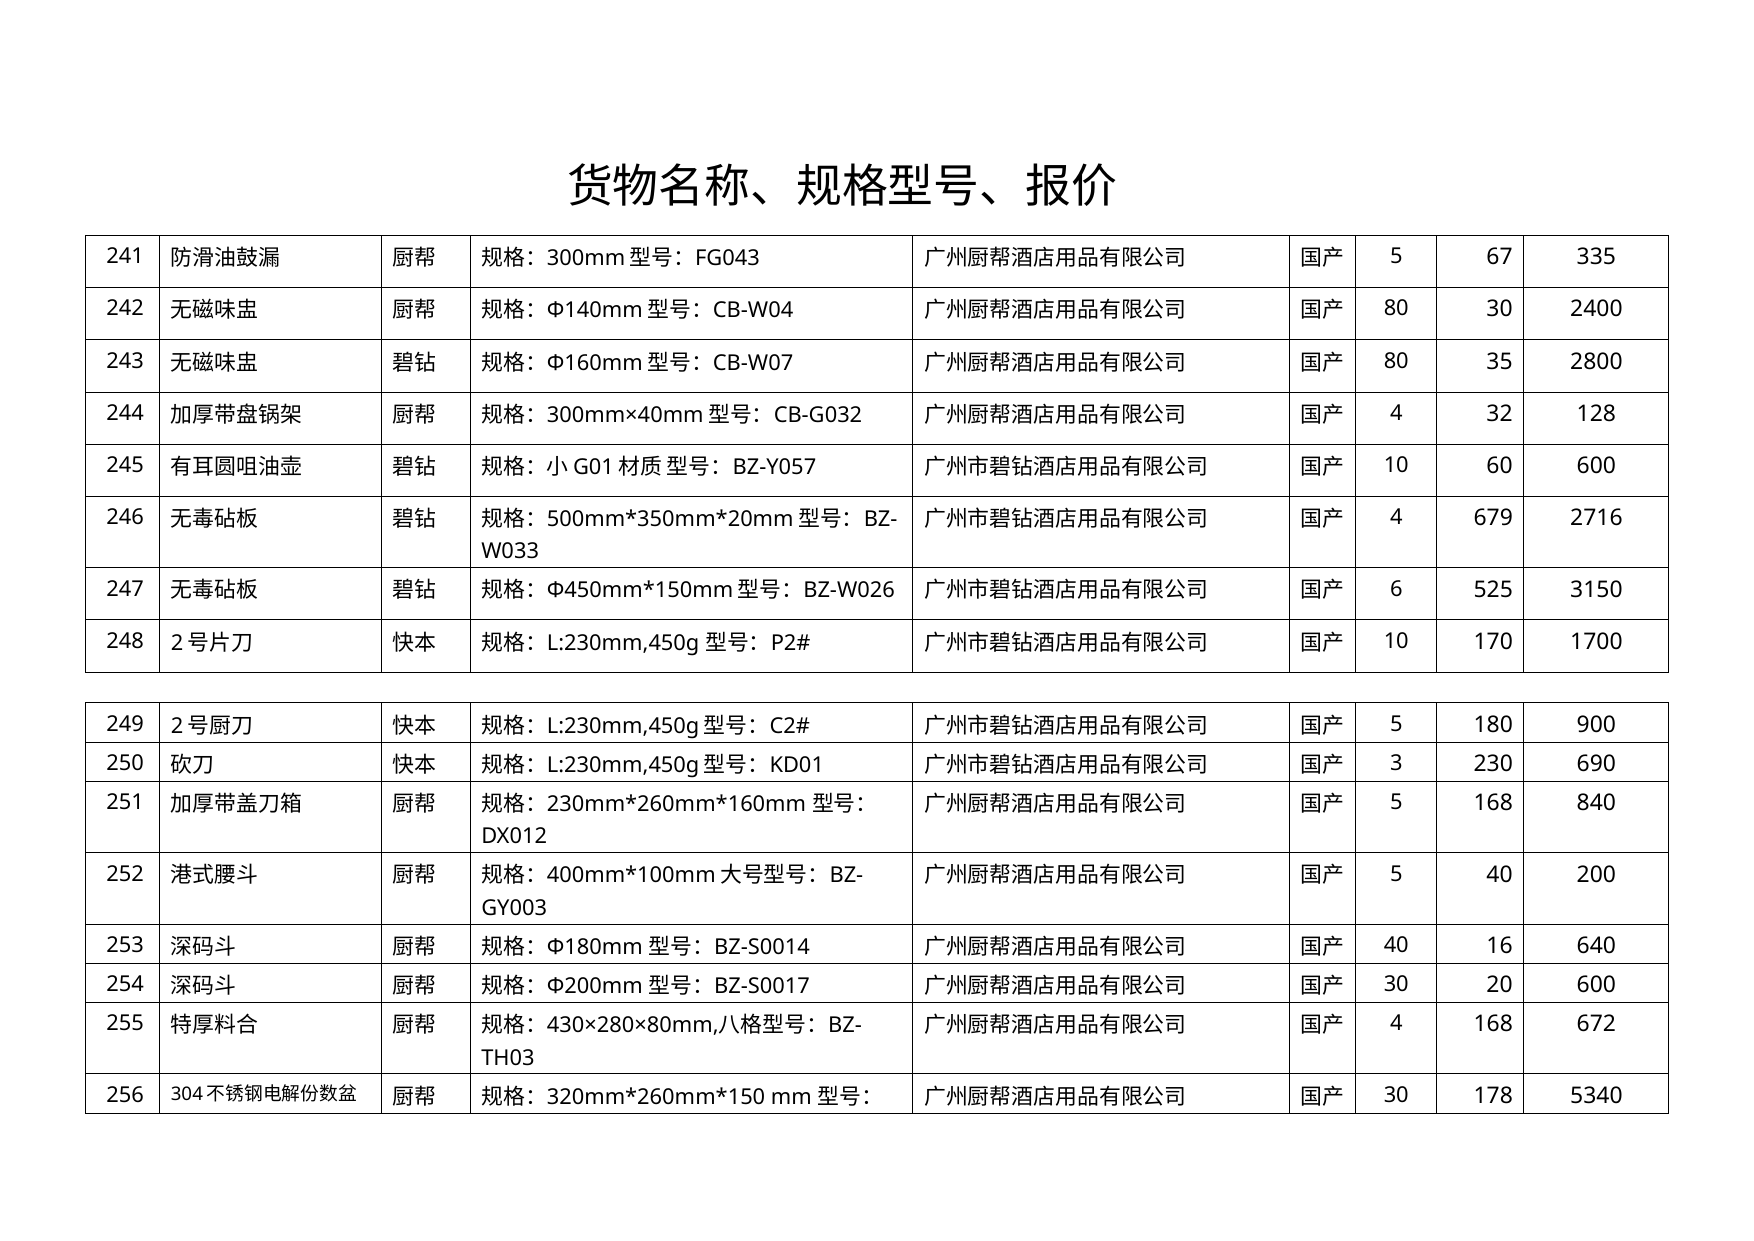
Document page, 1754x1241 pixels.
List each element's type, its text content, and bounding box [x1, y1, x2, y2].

table_cell [352, 393, 381, 443]
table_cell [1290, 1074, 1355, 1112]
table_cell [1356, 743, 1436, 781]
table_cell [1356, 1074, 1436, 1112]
table_cell 碧钻 [382, 568, 470, 619]
table_cell 244 [86, 393, 159, 443]
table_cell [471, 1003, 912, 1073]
table_cell 广州厨帮酒店用品有限公司 [913, 340, 1289, 391]
table_cell 2400 [1524, 288, 1668, 339]
table_cell 加厚带盘锅架 [160, 393, 352, 443]
table_cell 60 [1437, 445, 1523, 496]
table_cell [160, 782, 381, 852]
table_cell 碧钻 [382, 497, 470, 567]
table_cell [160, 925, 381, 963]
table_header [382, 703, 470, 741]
table_cell 广州市碧钻酒店用品有限公司 [913, 445, 1289, 496]
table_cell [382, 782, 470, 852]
table_cell [352, 497, 381, 567]
table_cell 规格：L:230mm,450g 型号：P2# [471, 620, 912, 671]
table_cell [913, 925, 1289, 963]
table_cell 广州厨帮酒店用品有限公司 [913, 236, 1289, 287]
table_cell 国产 [1290, 497, 1355, 567]
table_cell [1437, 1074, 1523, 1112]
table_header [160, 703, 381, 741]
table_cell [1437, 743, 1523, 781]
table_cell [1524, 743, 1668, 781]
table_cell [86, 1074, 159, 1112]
table_cell 248 [86, 620, 159, 671]
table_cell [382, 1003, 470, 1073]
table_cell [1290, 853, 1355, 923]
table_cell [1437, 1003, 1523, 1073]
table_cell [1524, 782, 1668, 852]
table_cell 国产 [1290, 340, 1355, 391]
table_cell 4 [1356, 497, 1436, 567]
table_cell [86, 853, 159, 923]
table_cell 国产 [1290, 568, 1355, 619]
table_cell 242 [86, 288, 159, 339]
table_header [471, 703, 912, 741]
table_cell 10 [1356, 620, 1436, 671]
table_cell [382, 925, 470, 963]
table_cell 32 [1437, 393, 1523, 443]
table_cell 规格：500mm*350mm*20mm型号：BZ-W033 [471, 497, 912, 567]
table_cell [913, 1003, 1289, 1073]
table_cell 厨帮 [382, 393, 470, 443]
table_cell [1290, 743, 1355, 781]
table_cell 2800 [1524, 340, 1668, 391]
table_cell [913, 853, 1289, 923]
table_cell [352, 288, 381, 339]
table_cell [352, 445, 381, 496]
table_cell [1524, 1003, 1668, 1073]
table_cell [352, 620, 381, 671]
table_cell 4 [1356, 393, 1436, 443]
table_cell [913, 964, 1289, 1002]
table_cell 600 [1524, 445, 1668, 496]
table_cell [352, 236, 381, 287]
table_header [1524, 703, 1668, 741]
table_cell 有耳圆咀油壶 [160, 445, 352, 496]
table_cell 国产 [1290, 236, 1355, 287]
table_cell 246 [86, 497, 159, 567]
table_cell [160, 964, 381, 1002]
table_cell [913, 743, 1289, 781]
table_cell 679 [1437, 497, 1523, 567]
table_cell 80 [1356, 288, 1436, 339]
table_cell 规格：Φ140mm型号：CB-W04 [471, 288, 912, 339]
table_cell 3150 [1524, 568, 1668, 619]
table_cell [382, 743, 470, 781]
table_cell 170 [1437, 620, 1523, 671]
table_cell 广州市碧钻酒店用品有限公司 [913, 620, 1289, 671]
table_cell 35 [1437, 340, 1523, 391]
table_cell 厨帮 [382, 288, 470, 339]
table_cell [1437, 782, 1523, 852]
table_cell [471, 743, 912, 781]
table_cell 67 [1437, 236, 1523, 287]
table_cell 规格：Φ450mm*150mm型号：BZ-W026 [471, 568, 912, 619]
table_cell 525 [1437, 568, 1523, 619]
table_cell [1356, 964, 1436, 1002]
table_cell 1700 [1524, 620, 1668, 671]
table_cell 广州市碧钻酒店用品有限公司 [913, 568, 1289, 619]
table_cell 国产 [1290, 288, 1355, 339]
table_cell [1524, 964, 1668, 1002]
table_cell 广州市碧钻酒店用品有限公司 [913, 497, 1289, 567]
table_cell 规格：300mm型号：FG043 [471, 236, 912, 287]
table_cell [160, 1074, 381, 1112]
table_header 249 [86, 703, 159, 741]
table_cell 广州厨帮酒店用品有限公司 [913, 393, 1289, 443]
table_cell 防滑油鼓漏 [160, 236, 352, 287]
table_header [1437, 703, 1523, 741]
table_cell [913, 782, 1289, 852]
table_cell 国产 [1290, 620, 1355, 671]
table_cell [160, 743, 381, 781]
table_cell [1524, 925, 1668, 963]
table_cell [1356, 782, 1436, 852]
table_cell 无毒砧板 [160, 497, 352, 567]
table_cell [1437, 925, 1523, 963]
table_cell 无磁味盅 [160, 340, 352, 391]
table_cell [352, 568, 381, 619]
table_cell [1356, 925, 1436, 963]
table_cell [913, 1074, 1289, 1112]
table_cell 规格：300mm×40mm型号：CB-G032 [471, 393, 912, 443]
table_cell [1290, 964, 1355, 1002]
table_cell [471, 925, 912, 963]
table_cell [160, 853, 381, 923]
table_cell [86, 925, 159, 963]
table_cell 碧钻 [382, 340, 470, 391]
table_cell 245 [86, 445, 159, 496]
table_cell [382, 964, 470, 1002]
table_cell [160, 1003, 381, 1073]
table_cell 10 [1356, 445, 1436, 496]
table_cell 243 [86, 340, 159, 391]
table_cell 国产 [1290, 445, 1355, 496]
table_cell 5 [1356, 236, 1436, 287]
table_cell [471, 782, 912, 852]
table_cell 128 [1524, 393, 1668, 443]
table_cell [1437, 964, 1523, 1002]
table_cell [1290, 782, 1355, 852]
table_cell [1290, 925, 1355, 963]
table_cell 国产 [1290, 393, 1355, 443]
table_cell 335 [1524, 236, 1668, 287]
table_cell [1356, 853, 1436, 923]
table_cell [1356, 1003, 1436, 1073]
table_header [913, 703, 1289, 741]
table_cell 247 [86, 568, 159, 619]
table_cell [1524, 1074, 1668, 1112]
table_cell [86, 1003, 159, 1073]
table_cell 无毒砧板 [160, 568, 352, 619]
table_cell 快本 [382, 620, 470, 671]
table_cell 碧钻 [382, 445, 470, 496]
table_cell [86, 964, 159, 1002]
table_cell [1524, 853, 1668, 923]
table_cell 无磁味盅 [160, 288, 352, 339]
table_cell [352, 340, 381, 391]
table_cell 规格：Φ160mm型号：CB-W07 [471, 340, 912, 391]
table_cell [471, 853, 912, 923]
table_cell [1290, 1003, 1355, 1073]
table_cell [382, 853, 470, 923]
table_cell 80 [1356, 340, 1436, 391]
table_cell 广州厨帮酒店用品有限公司 [913, 288, 1289, 339]
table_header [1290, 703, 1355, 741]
table_cell 2716 [1524, 497, 1668, 567]
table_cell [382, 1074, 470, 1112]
table_cell 6 [1356, 568, 1436, 619]
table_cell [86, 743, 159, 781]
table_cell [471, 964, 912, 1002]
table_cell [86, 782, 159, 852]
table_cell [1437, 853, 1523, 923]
table_cell 30 [1437, 288, 1523, 339]
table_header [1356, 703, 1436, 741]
table_cell 规格：小G01材质 型号：BZ-Y057 [471, 445, 912, 496]
table_cell 厨帮 [382, 236, 470, 287]
table_cell 2号片刀 [160, 620, 352, 671]
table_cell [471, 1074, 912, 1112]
table_cell 241 [86, 236, 159, 287]
